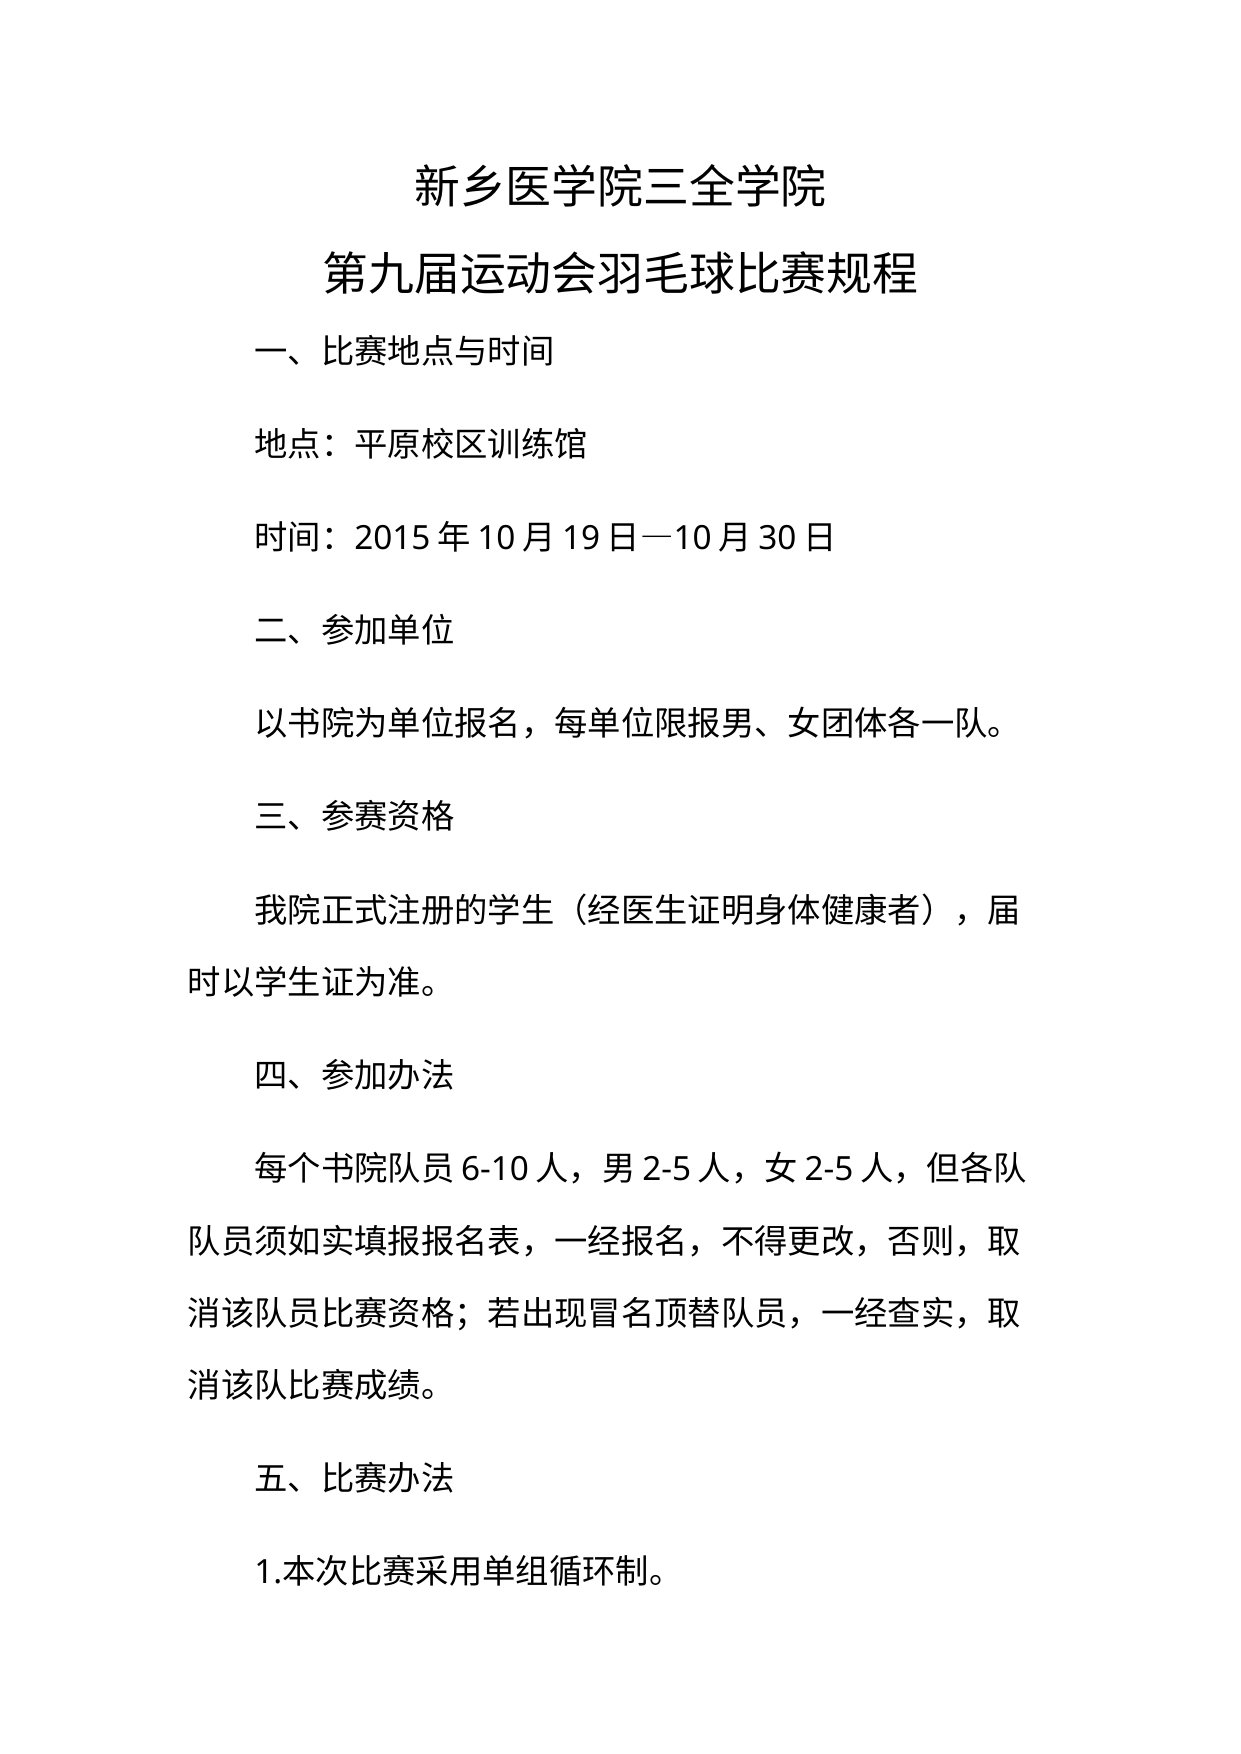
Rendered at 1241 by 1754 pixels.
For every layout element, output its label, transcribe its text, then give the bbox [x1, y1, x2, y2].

text 时间：2015年10月19日—10月30日 [187, 511, 1053, 559]
text 我院正式注册的学生（经医生证明身体健康者），届时以学生证为准。 [187, 883, 1053, 1004]
text 三、参赛资格 [187, 790, 1053, 838]
text 第九届运动会羽毛球比赛规程 [187, 237, 1053, 303]
text 每个书院队员6-10人，男2-5人，女2-5人，但各队队员须如实填报报名表，一经报名，不得更改，否则，取消该队员比赛资格；若出现冒名顶替队员，一经查实，取消该队比赛成绩。 [187, 1142, 1053, 1407]
text 二、参加单位 [187, 604, 1053, 652]
text 地点：平原校区训练馆 [187, 417, 1053, 466]
text 一、比赛地点与时间 [187, 324, 1053, 373]
text 四、参加办法 [187, 1049, 1053, 1097]
text 新乡医学院三全学院 [187, 150, 1053, 216]
text 以书院为单位报名，每单位限报男、女团体各一队。 [187, 697, 1053, 745]
text 五、比赛办法 [187, 1452, 1053, 1500]
text 1.本次比赛采用单组循环制。 [187, 1545, 1053, 1594]
